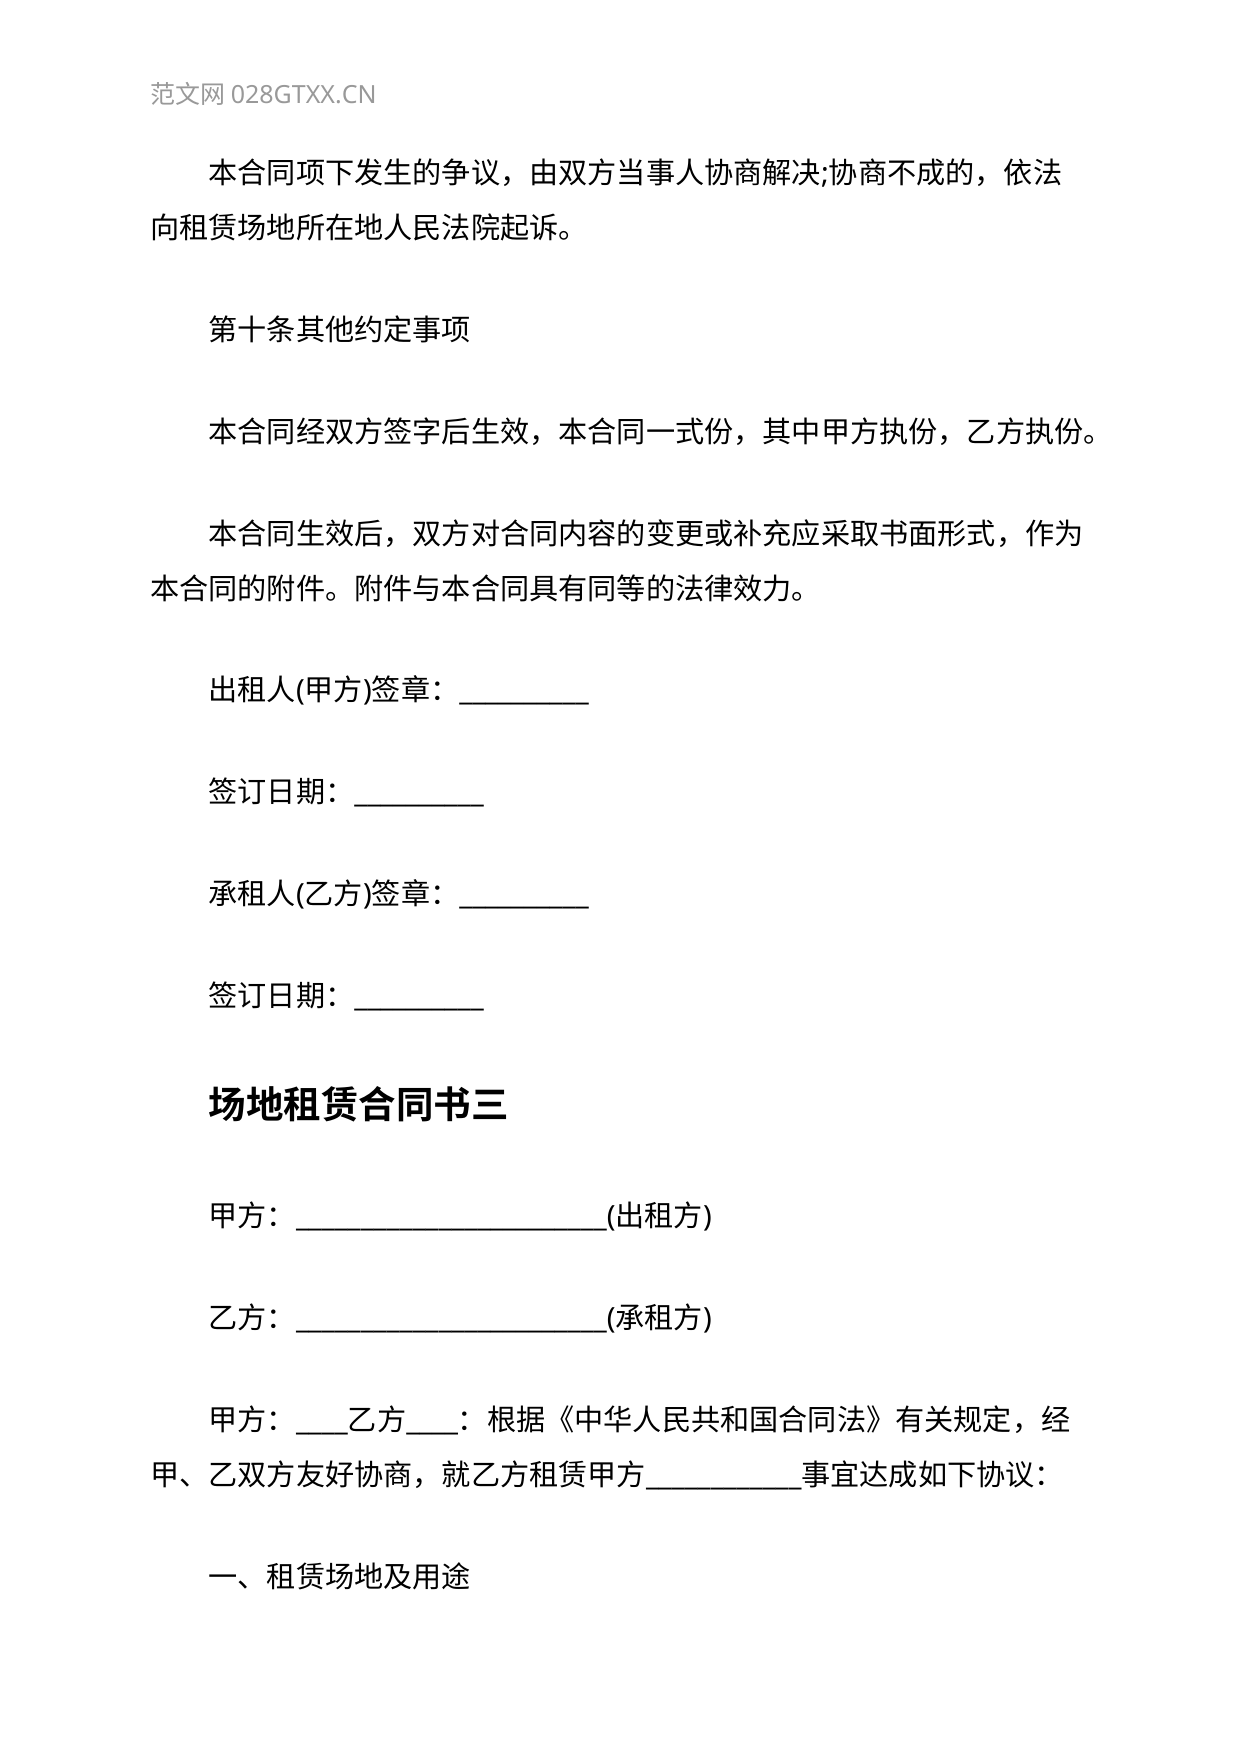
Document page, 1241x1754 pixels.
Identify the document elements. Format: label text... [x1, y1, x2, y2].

text 一、租赁场地及用途 [150, 1553, 1090, 1596]
text 甲方：____乙方____：根据《中华人民共和国合同法》有关规定，经甲、乙双方友好协商，就乙方租赁甲方____________事宜达成如下协议： [150, 1396, 1090, 1494]
text 承租人(乙方)签章：__________ [150, 871, 1090, 913]
text 本合同经双方签字后生效，本合同一式份，其中甲方执份，乙方执份。 [150, 408, 1090, 451]
text 场地租赁合同书三 [150, 1075, 1090, 1129]
text 签订日期：__________ [150, 769, 1090, 811]
text 本合同项下发生的争议，由双方当事人协商解决;协商不成的，依法向租赁场地所在地人民法院起诉。 [150, 150, 1090, 247]
text 出租人(甲方)签章：__________ [150, 667, 1090, 709]
text 第十条其他约定事项 [150, 307, 1090, 349]
text 乙方：________________________(承租方) [150, 1294, 1090, 1337]
text 甲方：________________________(出租方) [150, 1192, 1090, 1235]
text 签订日期：__________ [150, 973, 1090, 1015]
text 本合同生效后，双方对合同内容的变更或补充应采取书面形式，作为本合同的附件。附件与本合同具有同等的法律效力。 [150, 510, 1090, 607]
